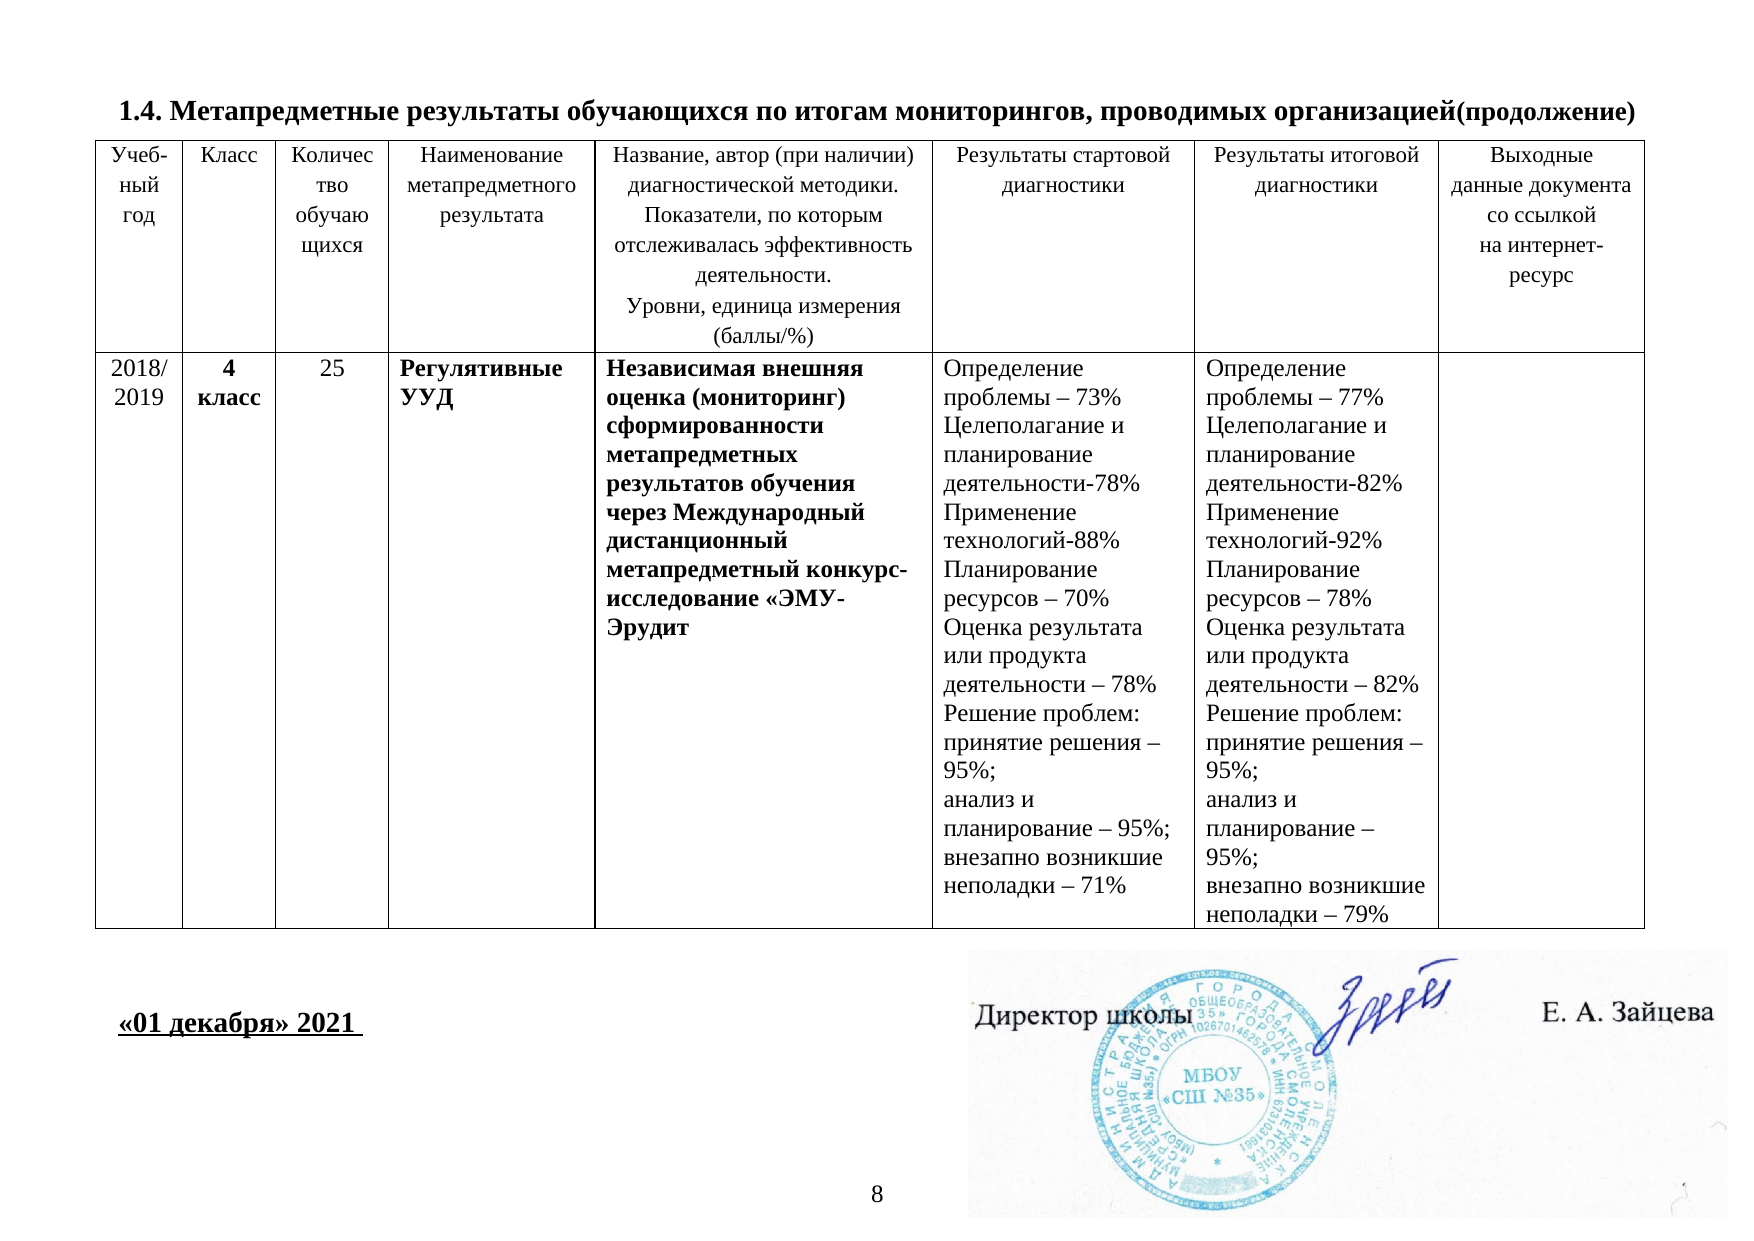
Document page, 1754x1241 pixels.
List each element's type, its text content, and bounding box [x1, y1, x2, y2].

table_cell [1439, 353, 1644, 928]
table_cell Определение проблемы – 73% Целеполагание и планирование деятельности-78% Применение технологий-88% Планирование ресурсов – 70% Оценка результата или продукта деятельности – 78% Решение проблем: принятие решения – 95%; анализ и планирование – 95%; внезапно возникшие неполадки – 71% [933, 353, 1194, 928]
table_header Учеб-ный год [96, 141, 182, 352]
table_cell Определение проблемы – 77% Целеполагание и планирование деятельности-82% Применение технологий-92% Планирование ресурсов – 78% Оценка результата или продукта деятельности – 82% Решение проблем: принятие решения – 95%; анализ и планирование – 95%; внезапно возникшие неполадки – 79% [1195, 353, 1438, 928]
table_header Название, автор (при наличии) диагностической методики. Показатели, по которым отслеживалась эффективность деятельности. Уровни, единица измерения (баллы/%) [596, 141, 932, 352]
table_header Результаты стартовой диагностики [933, 141, 1194, 352]
table_cell 4 класс [183, 353, 275, 928]
table_cell Регулятивные УУД [389, 353, 594, 928]
list 1.4. Метапредметные результаты обучающихся по итогам мониторингов, проводимых организацией(продолжение) [118, 93, 1636, 127]
table_header Результаты итоговой диагностики [1195, 141, 1438, 352]
table_header Класс [183, 141, 275, 352]
text «01 декабря» 2021 [118, 1005, 968, 1039]
table_cell 25 [276, 353, 388, 928]
table_header Количество обучающихся [276, 141, 388, 352]
table_cell 2018/ 2019 [96, 353, 182, 928]
table_header Наименование метапредметного результата [389, 141, 594, 352]
table_cell Независимая внешняя оценка (мониторинг) сформированности метапредметных результатов обучения через Международный дистанционный метапредметный конкурс-исследование «ЭМУ-Эрудит [596, 353, 932, 928]
table_header Выходные данные документа со ссылкой на интернет-ресурс [1439, 141, 1644, 352]
picture [968, 950, 1728, 1218]
